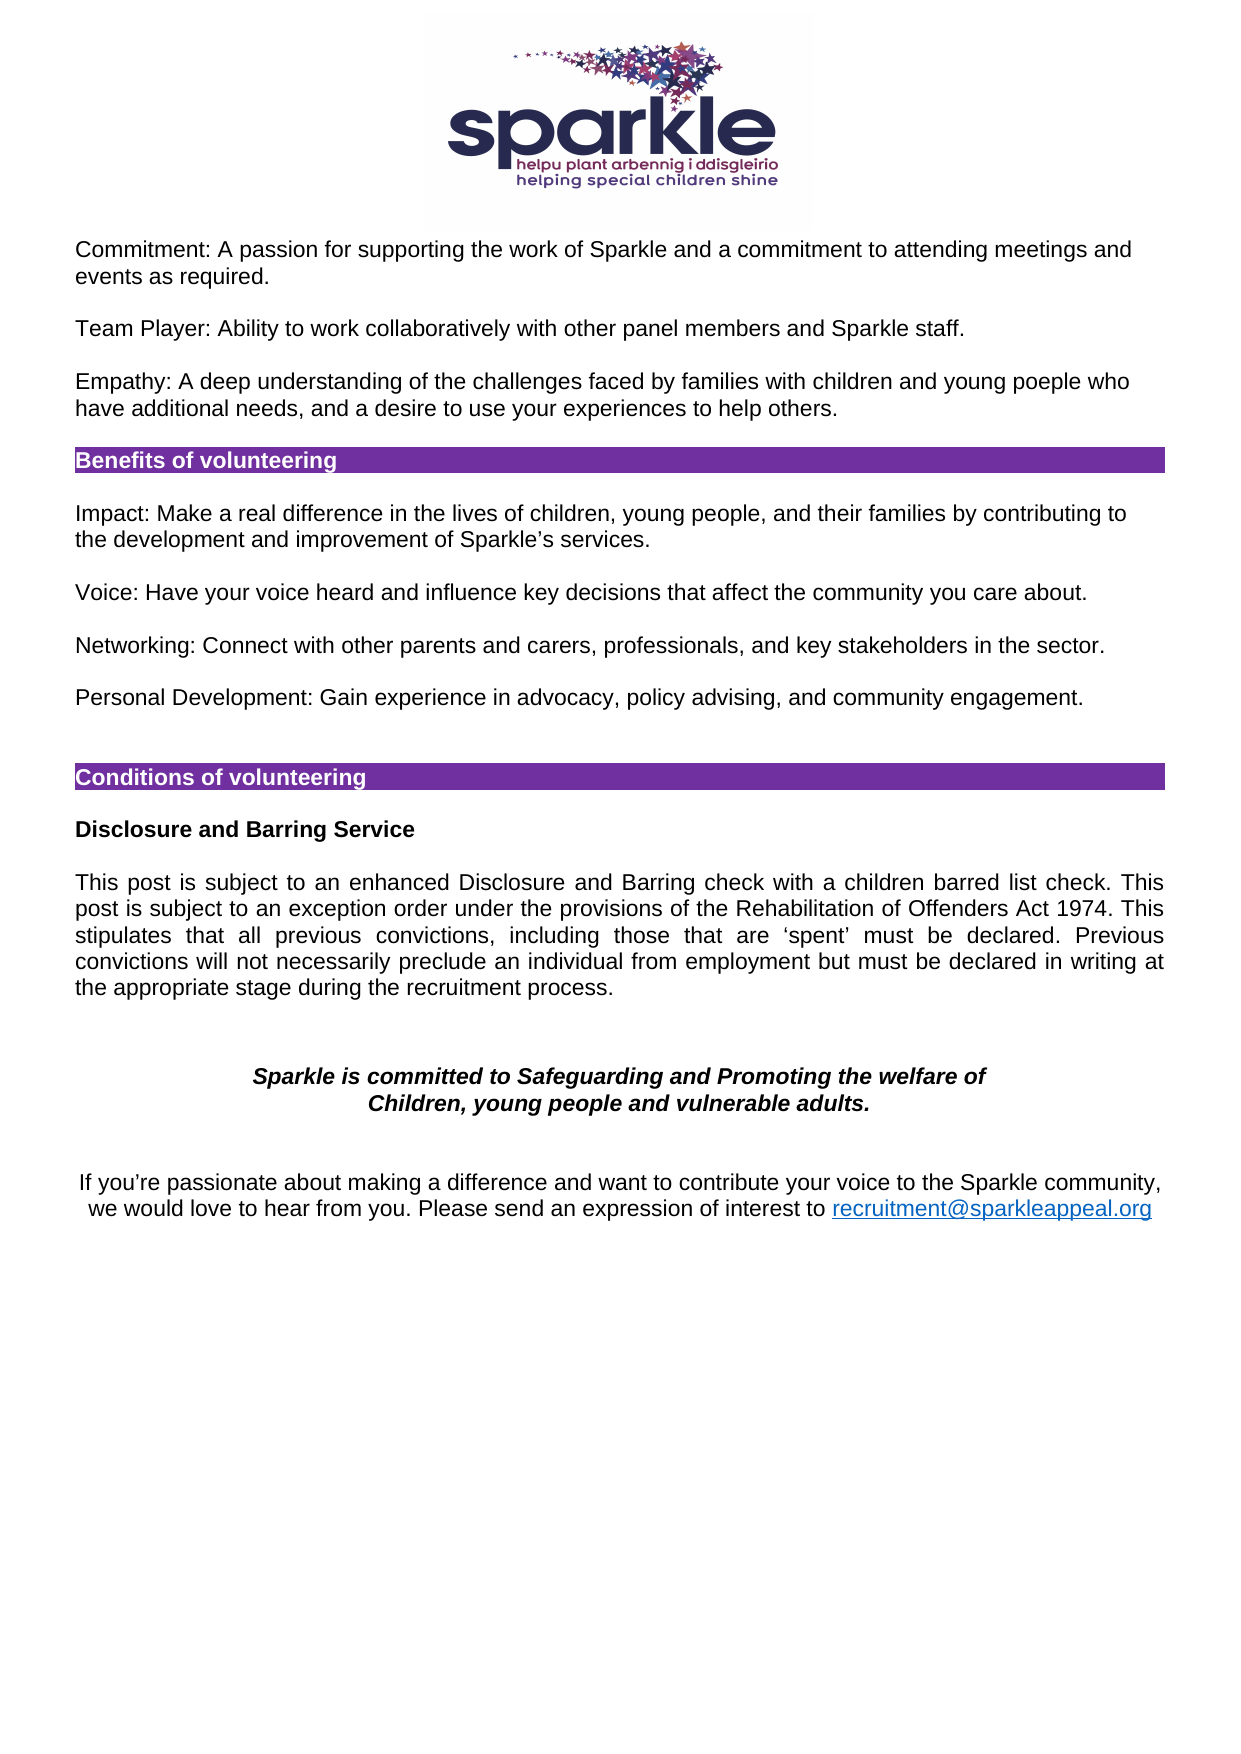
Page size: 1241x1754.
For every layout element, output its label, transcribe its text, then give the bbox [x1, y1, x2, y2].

text Networking: Connect with other parents and carers, professionals, and key stakeholders in the sector. [75, 632, 1165, 658]
text Team Player: Ability to work collaboratively with other panel members and Sparkle staff. [75, 315, 1165, 342]
text Disclosure and Barring Service [75, 816, 1165, 842]
text If you’re passionate about making a difference and want to contribute your voice to the Sparkle community, we would love to hear from you. Please send an expression of interest to recruitment@sparkleappeal.org [75, 1168, 1165, 1221]
text Voice: Have your voice heard and influence key decisions that affect the community you care about. [75, 579, 1165, 605]
text Conditions of volunteering [75, 763, 1165, 790]
text Commitment: A passion for supporting the work of Sparkle and a commitment to attending meetings and events as required. [75, 236, 1165, 289]
text This post is subject to an enhanced Disclosure and Barring check with a children barred list check. This post is subject to an exception order under the provisions of the Rehabilitation of Offenders Act 1974. This stipulates that all previous convictions, including those that are ‘spent’ must be declared. Previous convictions will not necessarily preclude an individual from employment but must be declared in writing at the appropriate stage during the recruitment process. [75, 869, 1165, 1001]
text Children, young people and vulnerable adults. [75, 1089, 1165, 1116]
text Empathy: A deep understanding of the challenges faced by families with children and young poeple who have additional needs, and a desire to use your experiences to help others. [75, 368, 1165, 421]
text Sparkle is committed to Safeguarding and Promoting the welfare of [75, 1063, 1165, 1089]
text Impact: Make a real difference in the lives of children, young people, and their families by contributing to the development and improvement of Sparkle’s services. [75, 500, 1165, 553]
text Benefits of volunteering [75, 447, 1165, 473]
text Personal Development: Gain experience in advocacy, policy advising, and community engagement. [75, 684, 1165, 711]
picture [423, 11, 814, 230]
